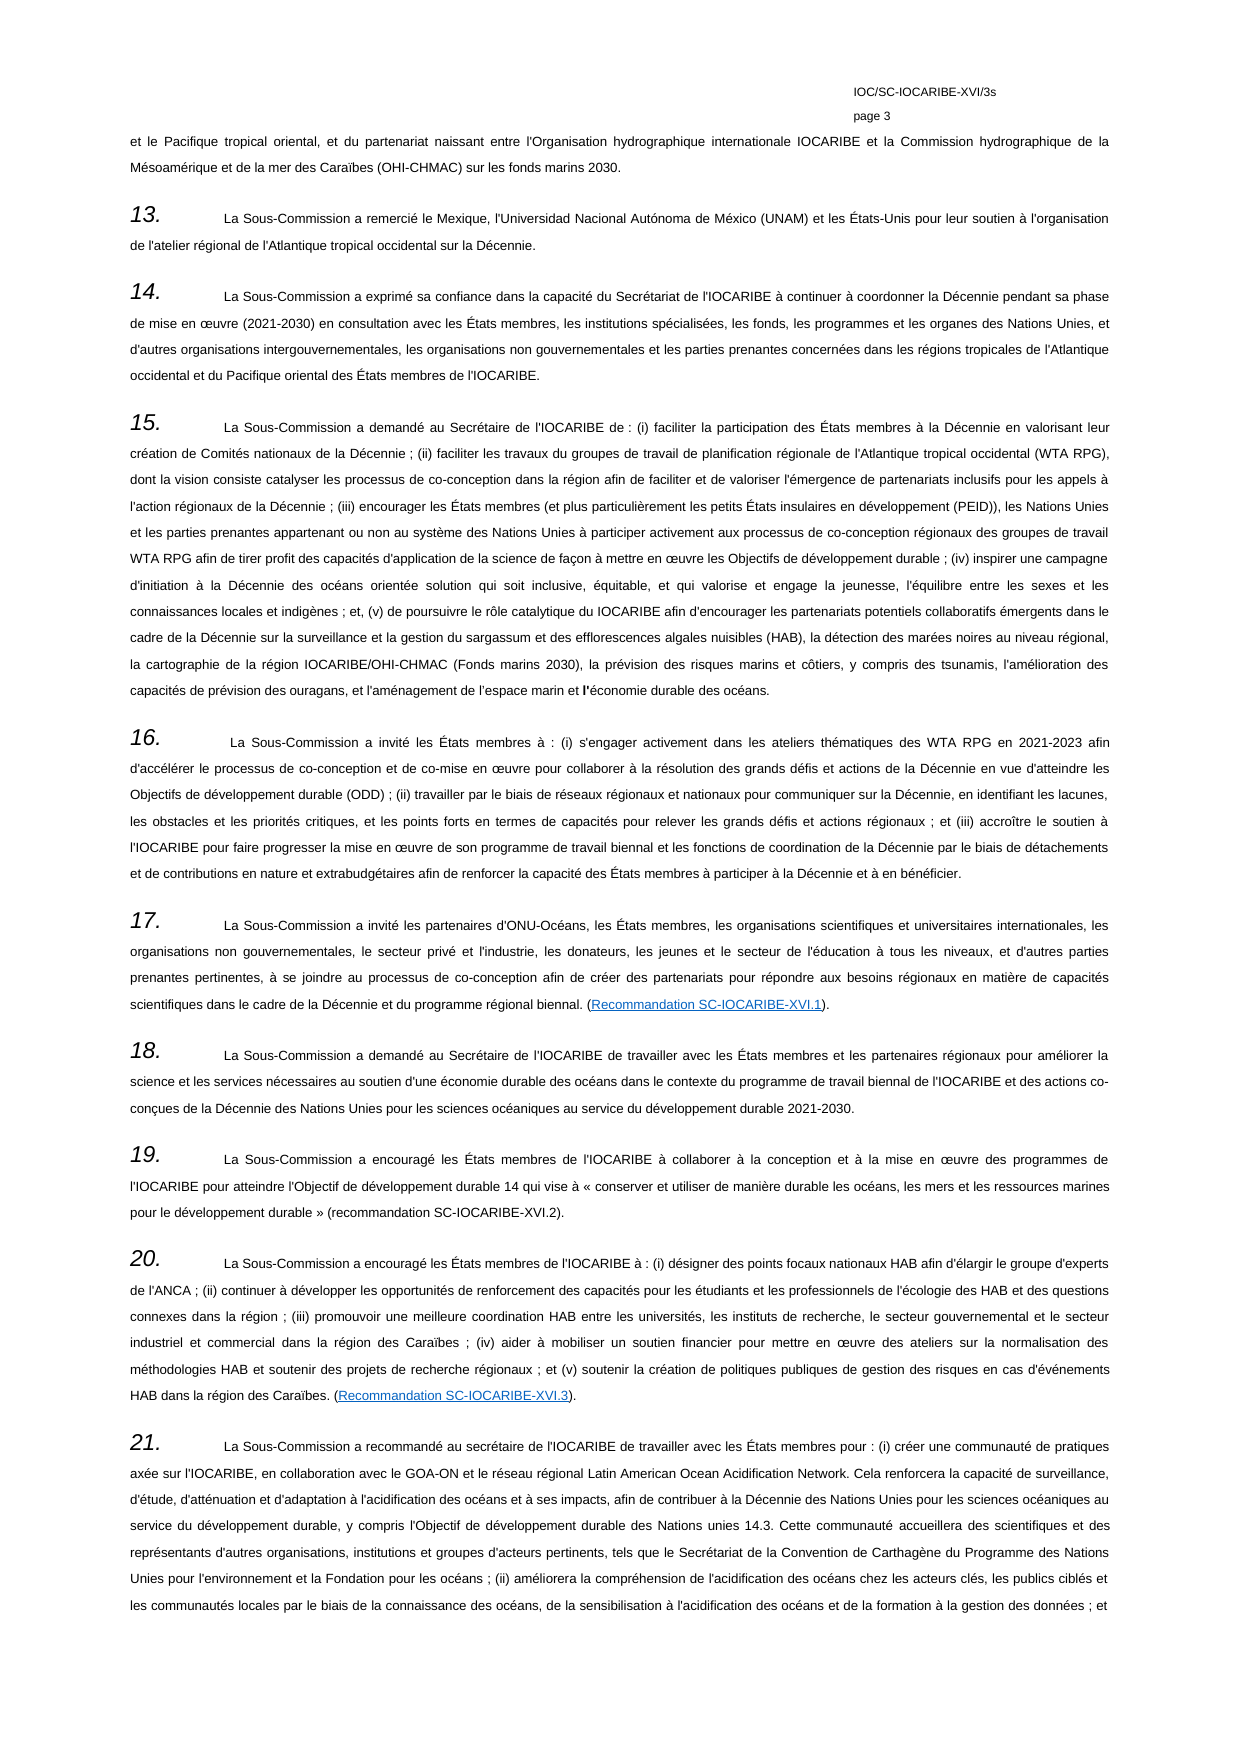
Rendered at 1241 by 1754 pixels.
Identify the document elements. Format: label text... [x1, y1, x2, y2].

list La Sous-Commission a remercié le Mexique, l'Universidad Nacional Autónoma de México (UNAM) et les États-Unis pour leur soutien à l'organisation de l'atelier régional de l'Atlantique tropical occidental sur la Décennie. [130, 201, 1110, 253]
list La Sous-Commission a encouragé les États membres de l'IOCARIBE à collaborer à la conception et à la mise en œuvre des programmes de l'IOCARIBE pour atteindre l'Objectif de développement durable 14 qui vise à « conserver et utiliser de manière durable les océans, les mers et les ressources marines pour le développement durable » (recommandation SC-IOCARIBE-XVI.2). [130, 1141, 1110, 1220]
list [130, 123, 1110, 176]
list La Sous-Commission a demandé au Secrétaire de l'IOCARIBE de : (i) faciliter la participation des États membres à la Décennie en valorisant leur création de Comités nationaux de la Décennie ; (ii) faciliter les travaux du groupes de travail de planification régionale de l'Atlantique tropical occidental (WTA RPG), dont la vision consiste catalyser les processus de co-conception dans la région afin de faciliter et de valoriser l'émergence de partenariats inclusifs pour les appels à l'action régionaux de la Décennie ; (iii) encourager les États membres (et plus particulièrement les petits États insulaires en développement (PEID)), les Nations Unies et les parties prenantes appartenant ou non au système des Nations Unies à participer activement aux processus de co-conception régionaux des groupes de travail WTA RPG afin de tirer profit des capacités d'application de la science de façon à mettre en œuvre les Objectifs de développement durable ; (iv) inspirer une campagne d'initiation à la Décennie des océans orientée solution qui soit inclusive, équitable, et qui valorise et engage la jeunesse, l'équilibre entre les sexes et les connaissances locales et indigènes ; et, (v) de poursuivre le rôle catalytique du IOCARIBE afin d'encourager les partenariats potentiels collaboratifs émergents dans le cadre de la Décennie sur la surveillance et la gestion du sargassum et des efflorescences algales nuisibles (HAB), la détection des marées noires au niveau régional, la cartographie de la région IOCARIBE/OHI-CHMAC (Fonds marins 2030), la prévision des risques marins et côtiers, y compris des tsunamis, l'amélioration des capacités de prévision des ouragans, et l'aménagement de l’espace marin et l'économie durable des océans. [130, 409, 1110, 699]
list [130, 1428, 1110, 1613]
list La Sous-Commission a invité les partenaires d'ONU-Océans, les États membres, les organisations scientifiques et universitaires internationales, les organisations non gouvernementales, le secteur privé et l'industrie, les donateurs, les jeunes et le secteur de l'éducation à tous les niveaux, et d'autres parties prenantes pertinentes, à se joindre au processus de co-conception afin de créer des partenariats pour répondre aux besoins régionaux en matière de capacités scientifiques dans le cadre de la Décennie et du programme régional biennal. (Recommandation SC-IOCARIBE-XVI.1). [130, 907, 1110, 1012]
list La Sous-Commission a invité les États membres à : (i) s'engager activement dans les ateliers thématiques des WTA RPG en 2021-2023 afin d'accélérer le processus de co-conception et de co-mise en œuvre pour collaborer à la résolution des grands défis et actions de la Décennie en vue d'atteindre les Objectifs de développement durable (ODD) ; (ii) travailler par le biais de réseaux régionaux et nationaux pour communiquer sur la Décennie, en identifiant les lacunes, les obstacles et les priorités critiques, et les points forts en termes de capacités pour relever les grands défis et actions régionaux ; et (iii) accroître le soutien à l'IOCARIBE pour faire progresser la mise en œuvre de son programme de travail biennal et les fonctions de coordination de la Décennie par le biais de détachements et de contributions en nature et extrabudgétaires afin de renforcer la capacité des États membres à participer à la Décennie et à en bénéficier. [130, 724, 1110, 882]
list La Sous-Commission a demandé au Secrétaire de l'IOCARIBE de travailler avec les États membres et les partenaires régionaux pour améliorer la science et les services nécessaires au soutien d'une économie durable des océans dans le contexte du programme de travail biennal de l'IOCARIBE et des actions co-conçues de la Décennie des Nations Unies pour les sciences océaniques au service du développement durable 2021-2030. [130, 1037, 1110, 1116]
list La Sous-Commission a exprimé sa confiance dans la capacité du Secrétariat de l'IOCARIBE à continuer à coordonner la Décennie pendant sa phase de mise en œuvre (2021-2030) en consultation avec les États membres, les institutions spécialisées, les fonds, les programmes et les organes des Nations Unies, et d'autres organisations intergouvernementales, les organisations non gouvernementales et les parties prenantes concernées dans les régions tropicales de l'Atlantique occidental et du Pacifique oriental des États membres de l'IOCARIBE. [130, 278, 1110, 384]
list La Sous-Commission a encouragé les États membres de l'IOCARIBE à : (i) désigner des points focaux nationaux HAB afin d'élargir le groupe d'experts de l'ANCA ; (ii) continuer à développer les opportunités de renforcement des capacités pour les étudiants et les professionnels de l'écologie des HAB et des questions connexes dans la région ; (iii) promouvoir une meilleure coordination HAB entre les universités, les instituts de recherche, le secteur gouvernemental et le secteur industriel et commercial dans la région des Caraïbes ; (iv) aider à mobiliser un soutien financier pour mettre en œuvre des ateliers sur la normalisation des méthodologies HAB et soutenir des projets de recherche régionaux ; et (v) soutenir la création de politiques publiques de gestion des risques en cas d'événements HAB dans la région des Caraïbes. (Recommandation SC-IOCARIBE-XVI.3). [130, 1245, 1110, 1403]
